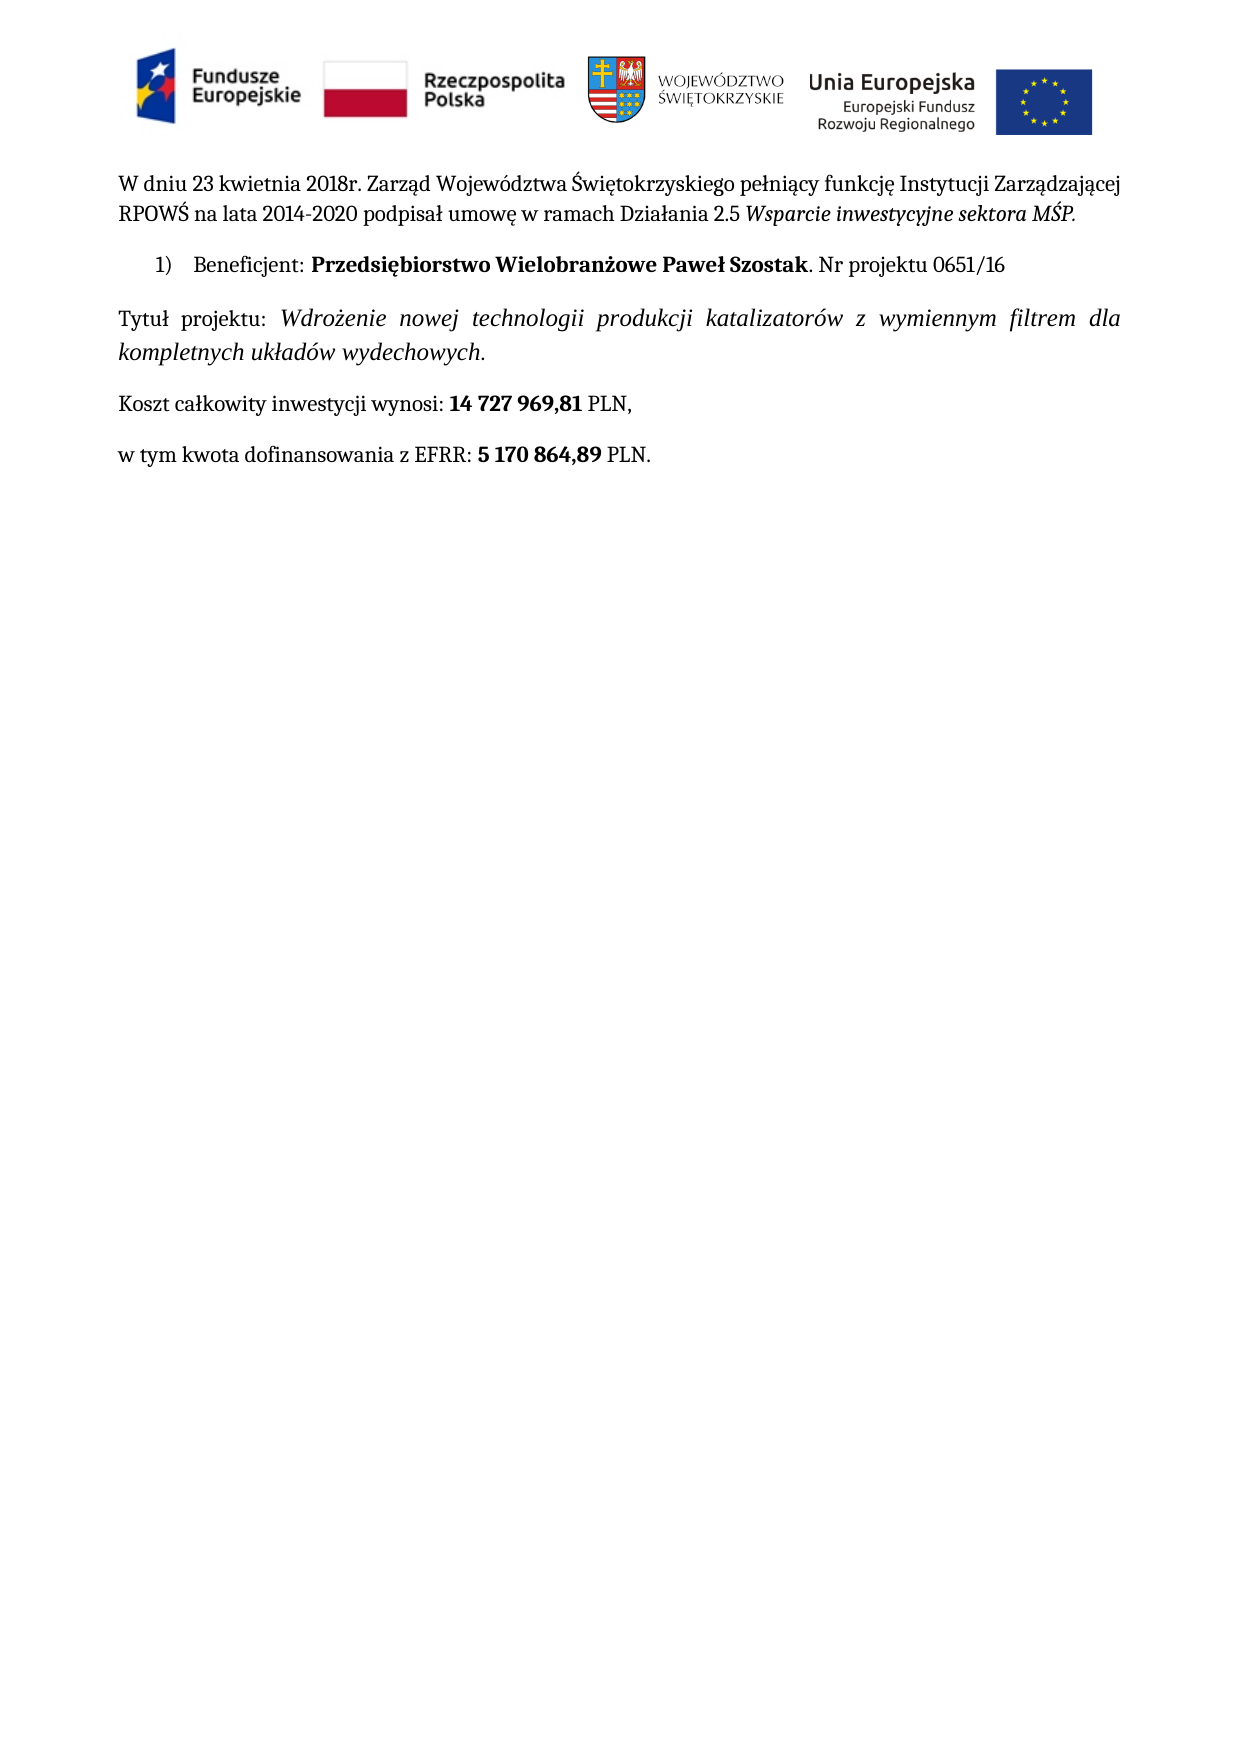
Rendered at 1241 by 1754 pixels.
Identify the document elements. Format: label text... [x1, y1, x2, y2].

text Tytuł projektu: Wdrożenie nowej technologii produkcji katalizatorów z wymiennym filtrem dla kompletnych układów wydechowych. [118, 303, 1122, 366]
text W dniu 23 kwietnia 2018r. Zarząd Województwa Świętokrzyskiego pełniący funkcję Instytucji Zarządzającej RPOWŚ na lata 2014-2020 podpisał umowę w ramach Działania 2.5 Wsparcie inwestycyjne sektora MŚP. [118, 171, 1122, 227]
text Koszt całkowity inwestycji wynosi: 14 727 969,81 PLN, [118, 391, 1122, 417]
picture [118, 29, 1093, 142]
text w tym kwota dofinansowania z EFRR: 5 170 864,89 PLN. [118, 442, 1122, 468]
list Beneficjent: Przedsiębiorstwo Wielobranżowe Paweł Szostak. Nr projektu 0651/16 [156, 252, 1122, 278]
